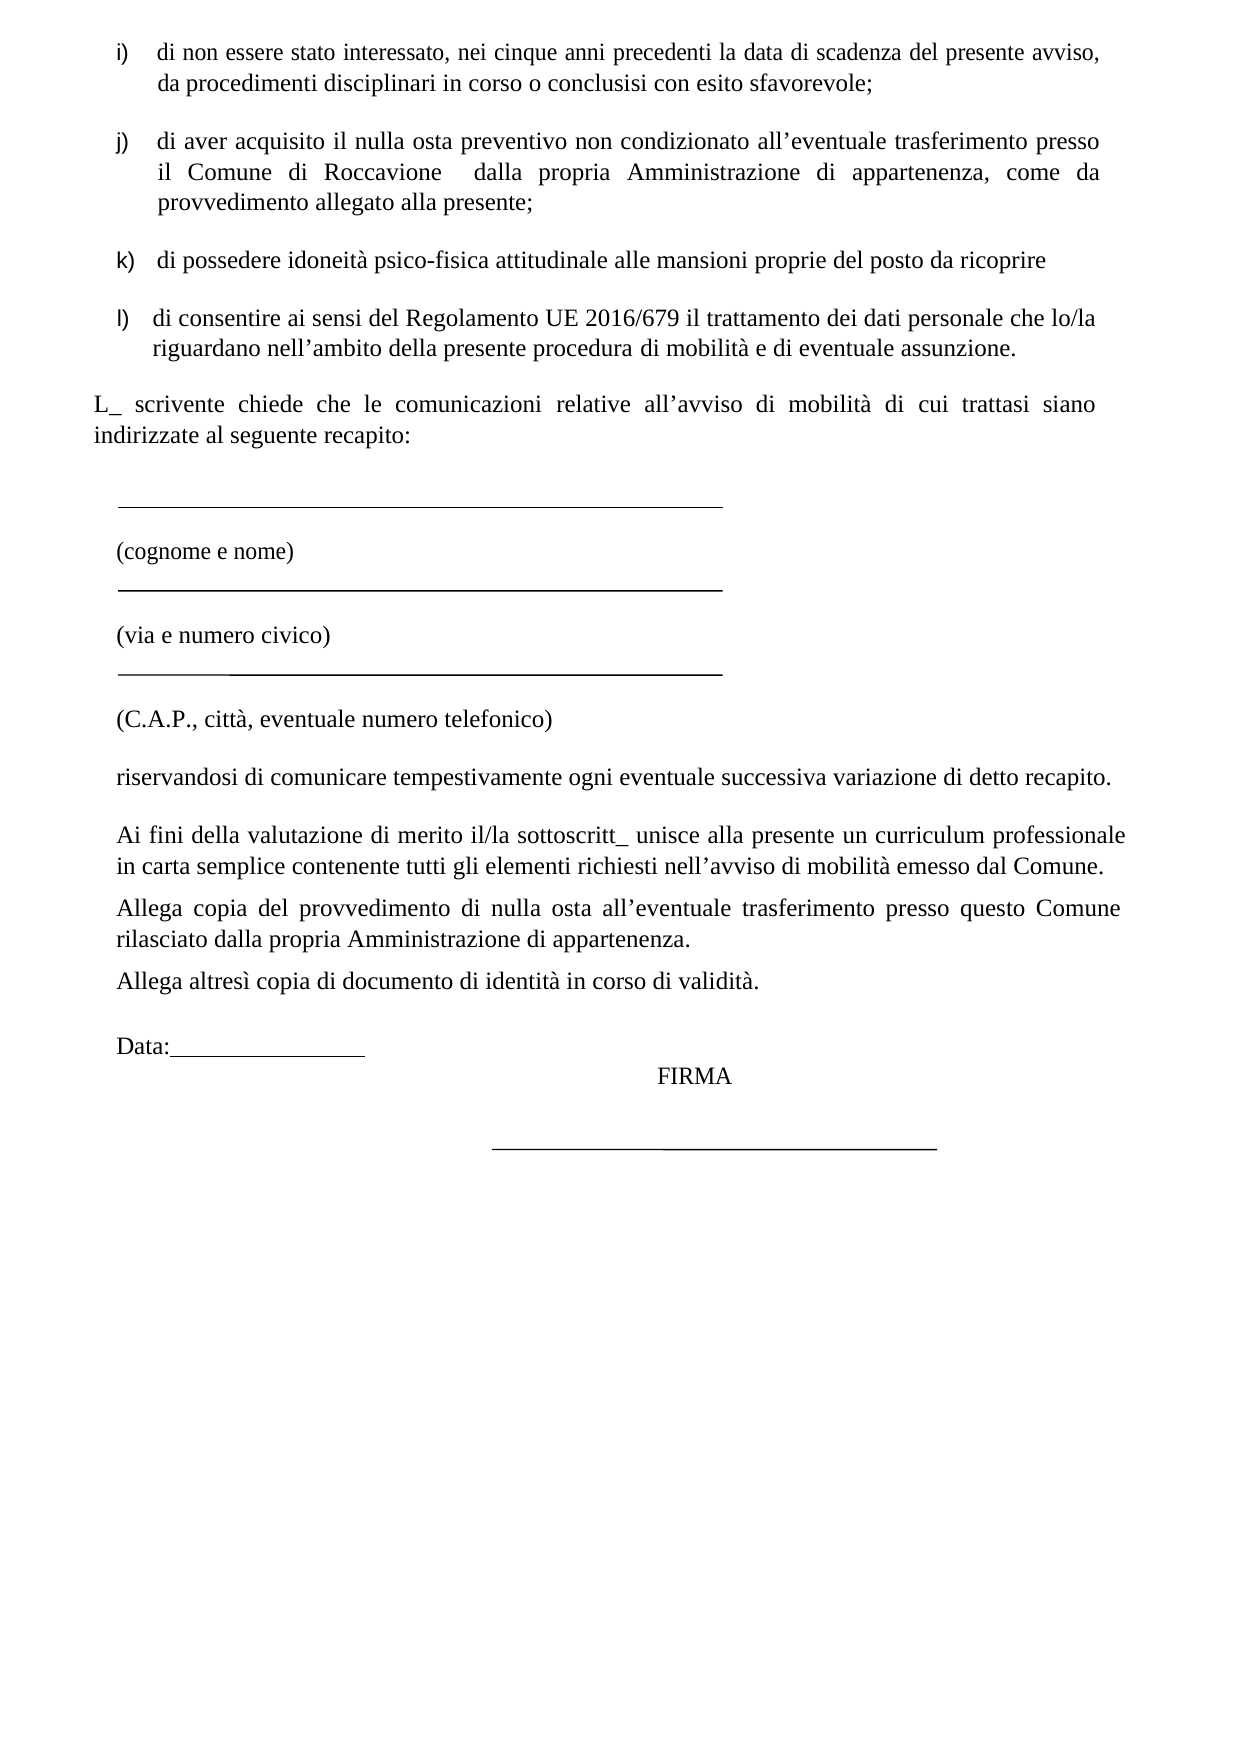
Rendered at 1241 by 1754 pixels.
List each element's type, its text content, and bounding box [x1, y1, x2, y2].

text riservandosi di comunicare tempestivamente ogni eventuale successiva variazione di detto recapito. [116, 762, 1122, 791]
text (cognome e nome) [116, 539, 1122, 564]
list di possedere idoneità psico-fisica attitudinale alle mansioni proprie del posto da ricoprire [116, 246, 1122, 274]
list di non essere stato interessato, nei cinque anni precedenti la data di scadenza del presente avviso, da procedimenti disciplinari in corso o conclusisi con esito sfavorevole; [116, 37, 1100, 96]
text (via e numero civico) [116, 623, 1122, 649]
text Ai fini della valutazione di merito il/la sottoscritt_ unisce alla presente un curriculum professionale in carta semplice contenente tutti gli elementi richiesti nell’avviso di mobilità emesso dal Comune. [116, 821, 1127, 879]
list di consentire ai sensi del Regolamento UE 2016/679 il trattamento dei dati personale che lo/la riguardano nell’ambito della presente procedura di mobilità e di eventuale assunzione. [117, 303, 1097, 362]
text Data: [116, 1031, 1122, 1060]
text FIRMA [398, 1061, 991, 1090]
text Allega copia del provvedimento di nulla osta all’eventuale trasferimento presso questo Comune rilasciato dalla propria Amministrazione di appartenenza. [116, 893, 1122, 952]
text L_ scrivente chiede che le comunicazioni relative all’avviso di mobilità di cui trattasi siano indirizzate al seguente recapito: [94, 389, 1097, 448]
list di aver acquisito il nulla osta preventivo non condizionato all’eventuale trasferimento presso il Comune di Roccavione dalla propria Amministrazione di appartenenza, come da provvedimento allegato alla presente; [116, 126, 1100, 215]
text Allega altresì copia di documento di identità in corso di validità. [116, 966, 1122, 995]
text (C.A.P., città, eventuale numero telefonico) [116, 707, 1122, 733]
